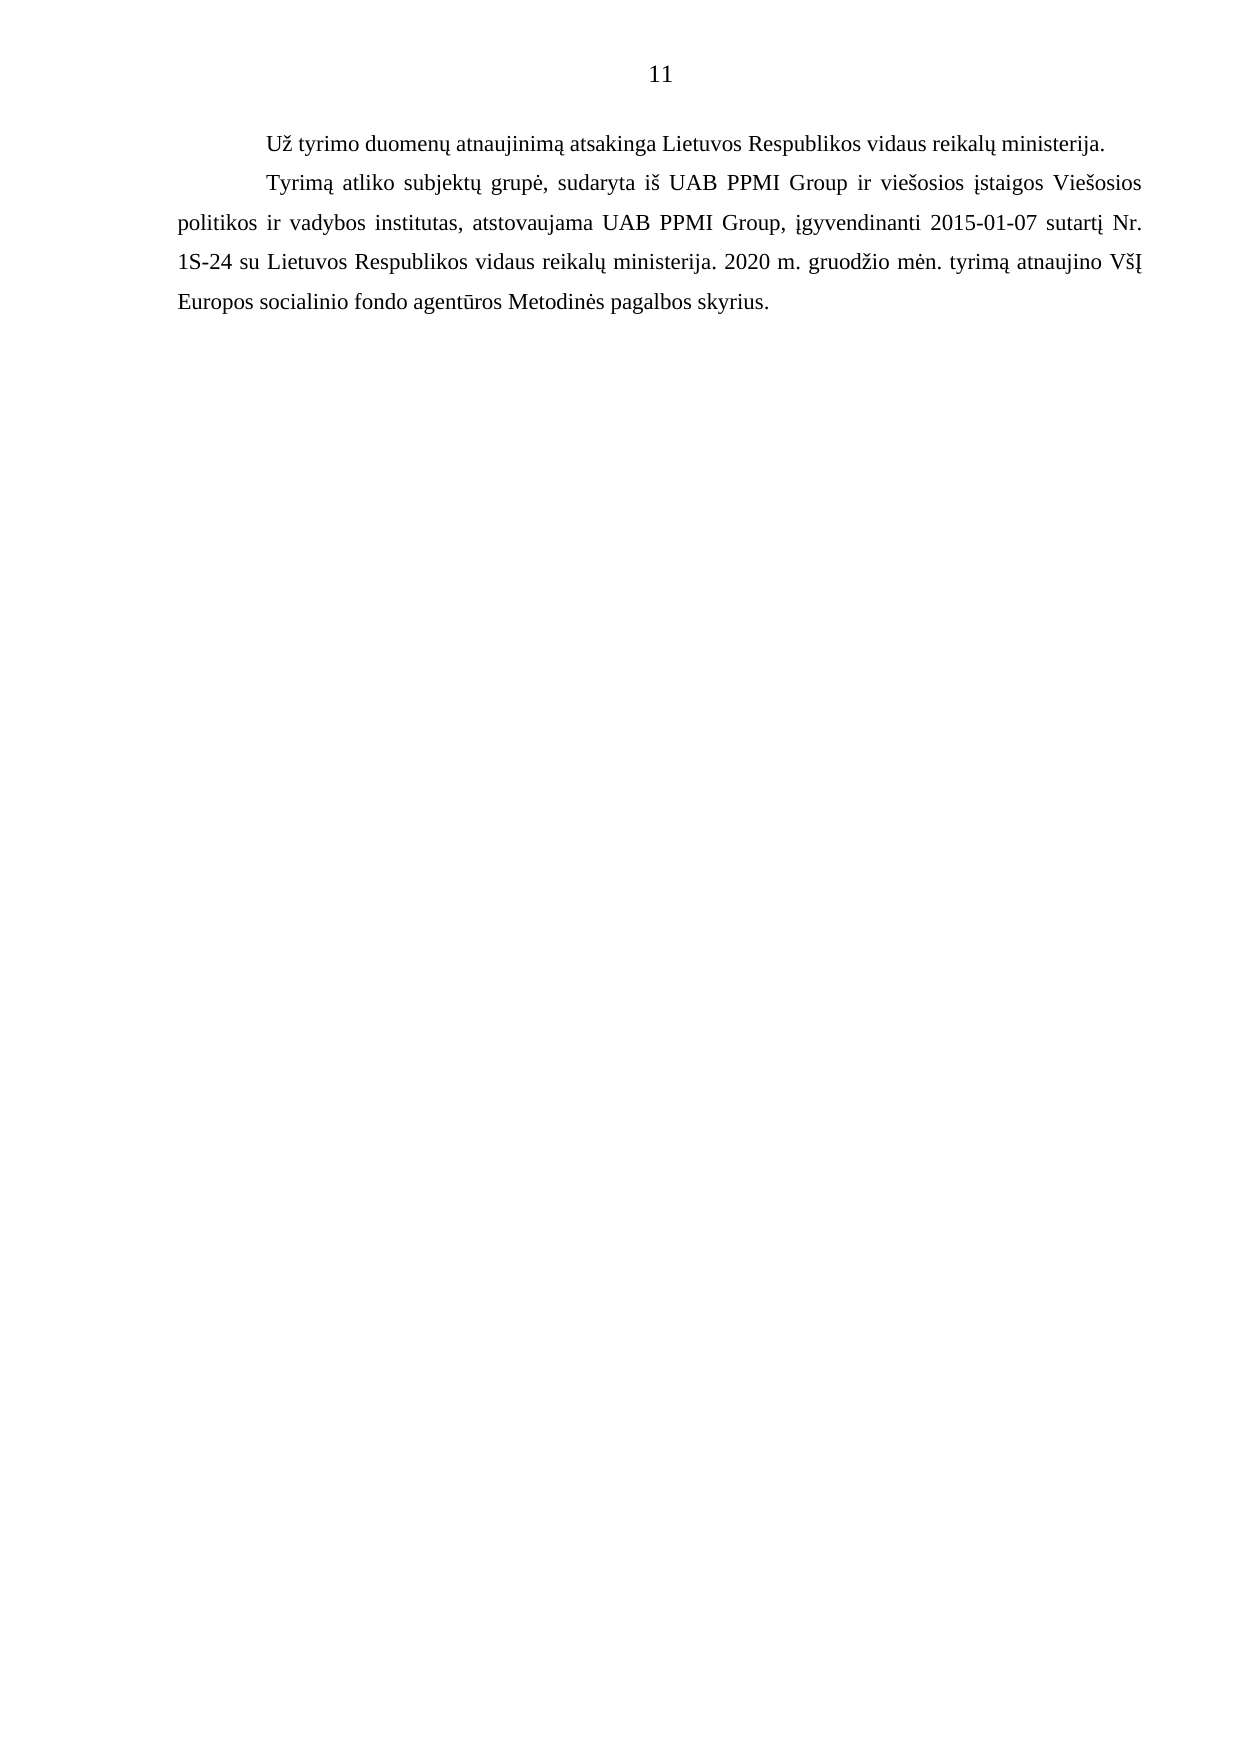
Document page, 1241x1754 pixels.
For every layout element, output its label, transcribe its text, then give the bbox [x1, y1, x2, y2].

text Tyrimą atliko subjektų grupė, sudaryta iš UAB PPMI Group ir viešosios įstaigos Viešosios politikos ir vadybos institutas, atstovaujama UAB PPMI Group, įgyvendinanti 2015-01-07 sutartį Nr. 1S-24 su Lietuvos Respublikos vidaus reikalų ministerija. 2020 m. gruodžio mėn. tyrimą atnaujino VšĮ Europos socialinio fondo agentūros Metodinės pagalbos skyrius. [177, 169, 1144, 314]
list Už tyrimo duomenų atnaujinimą atsakinga Lietuvos Respublikos vidaus reikalų ministerija. [177, 130, 1144, 156]
